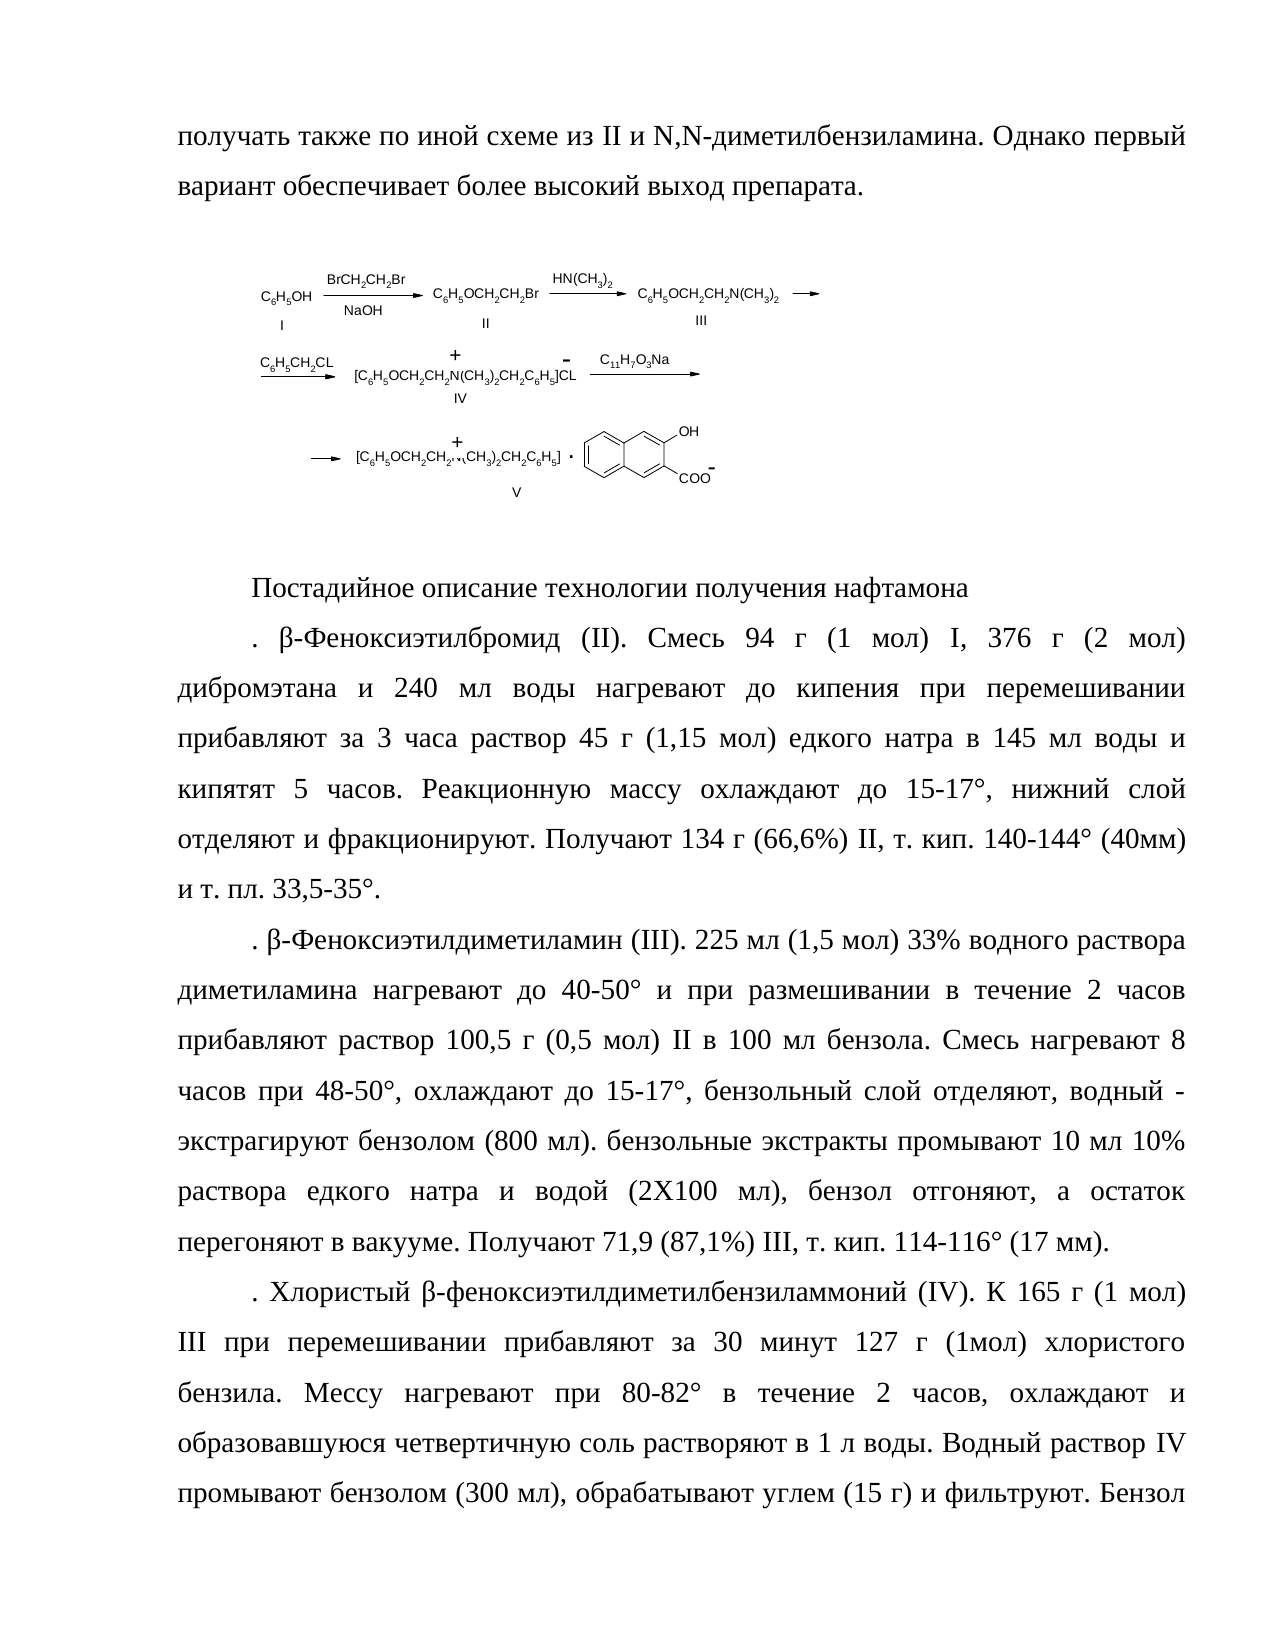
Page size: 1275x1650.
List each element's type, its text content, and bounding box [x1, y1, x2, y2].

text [177, 118, 1186, 202]
text . β-Феноксиэтилдиметиламин (III). 225 мл (1,5 мол) 33% водного раствора диметиламина нагревают до 40-50° и при размешивании в течение 2 часов прибавляют раствор 100,5 г (0,5 мол) II в 100 мл бензола. Смесь нагревают 8 часов при 48-50°, охлаждают до 15-17°, бензольный слой отделяют, водный - экстрагируют бензолом (800 мл). бензольные экстракты промывают 10 мл 10% раствора едкого натра и водой (2Х100 мл), бензол отгоняют, а остаток перегоняют в вакууме. Получают 71,9 (87,1%) III, т. кип. 114-116° (17 мм). [177, 922, 1186, 1257]
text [177, 1274, 1186, 1509]
subtitle Постадийное описание технологии получения нафтамона [177, 570, 1186, 603]
text . β-Феноксиэтилбромид (II). Смесь 94 г (1 мол) I, 376 г (2 мол) дибромэтана и 240 мл воды нагревают до кипения при перемешивании прибавляют за 3 часа раствор 45 г (1,15 мол) едкого натра в 145 мл воды и кипятят 5 часов. Реакционную массу охлаждают до 15-17°, нижний слой отделяют и фракционируют. Получают 134 г (66,6%) II, т. кип. 140-144° (40мм) и т. пл. 33,5-35°. [177, 620, 1186, 905]
